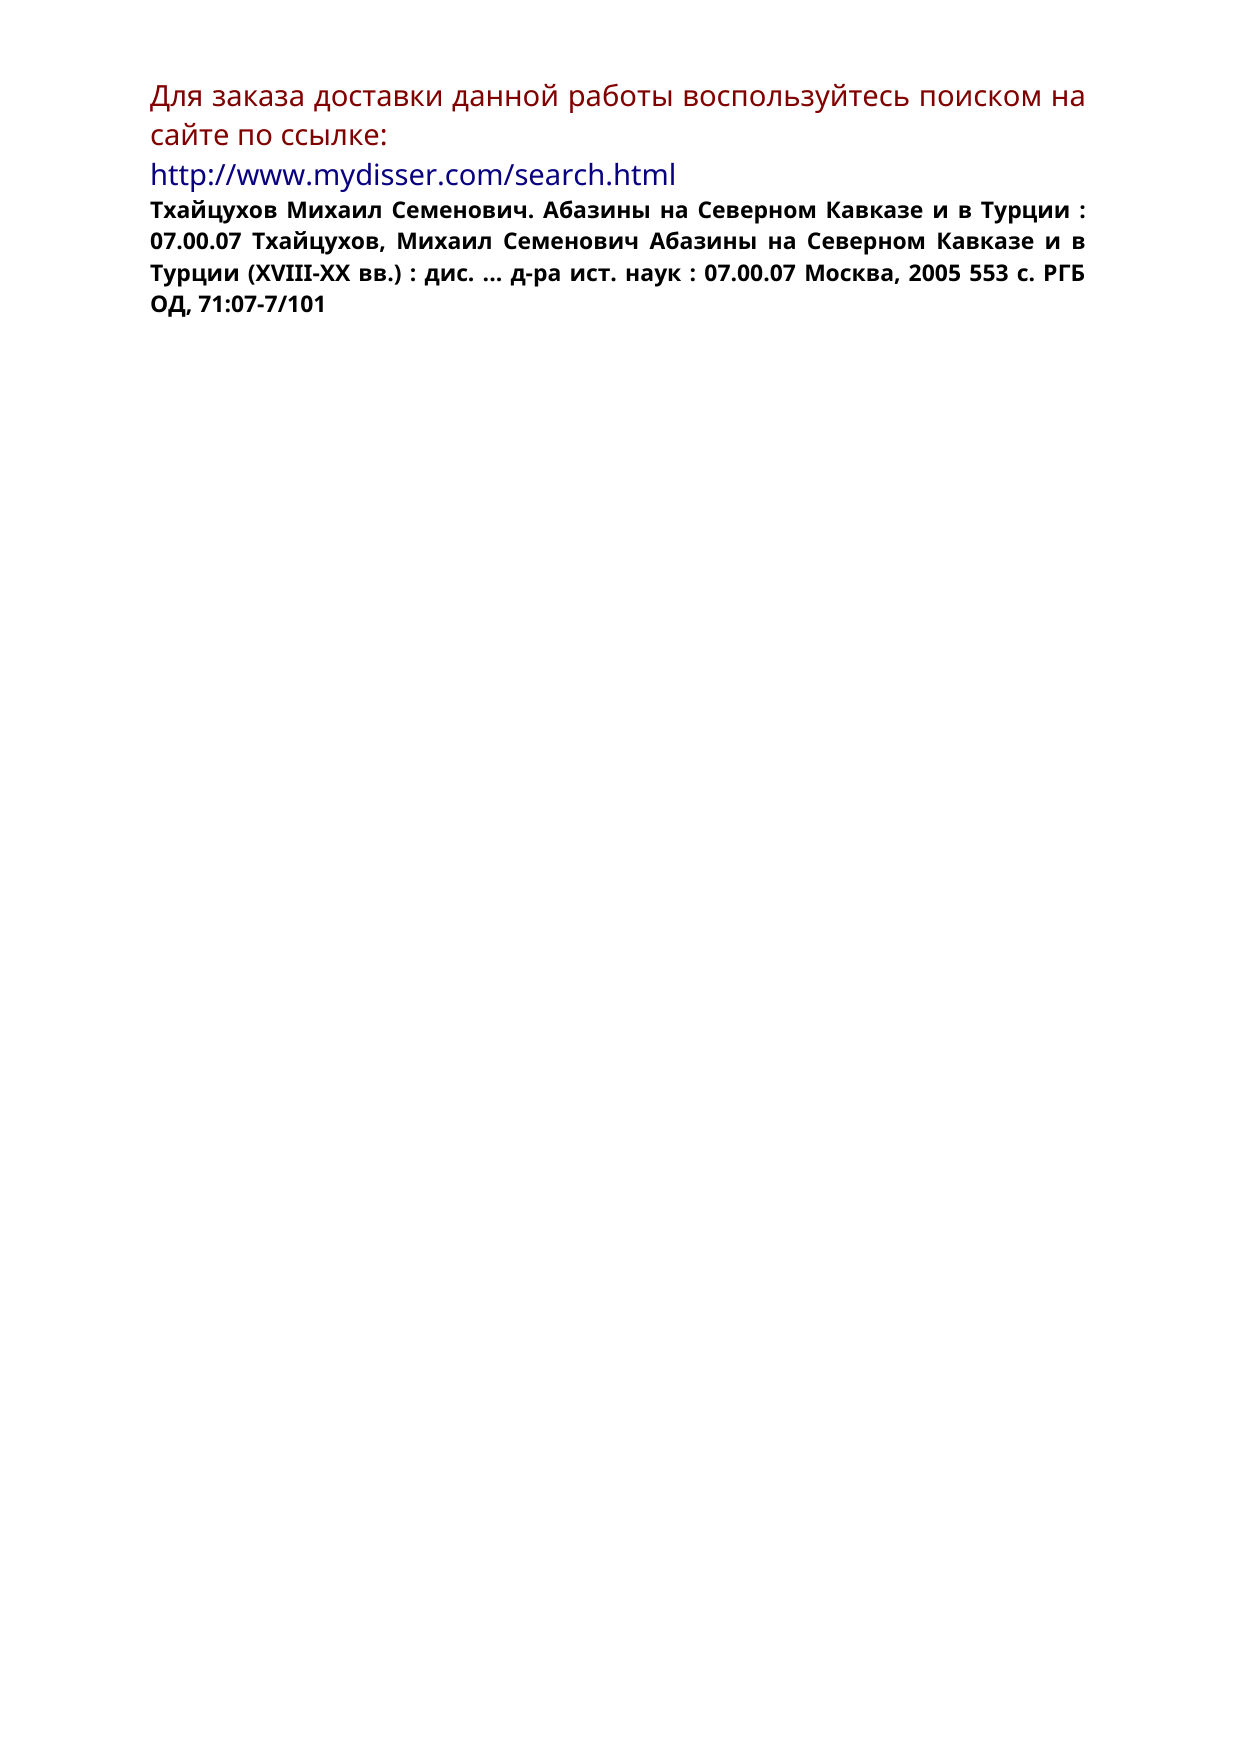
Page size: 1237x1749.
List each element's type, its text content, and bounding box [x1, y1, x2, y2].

text Тхайцухов Михаил Семенович. Абазины на Северном Кавказе и в Турции : 07.00.07 Тхайцухов, Михаил Семенович Абазины на Северном Кавказе и в Турции (XVIII-XX вв.) : дис. ... д-ра ист. наук : 07.00.07 Москва, 2005 553 с. РГБ ОД, 71:07-7/101 [150, 194, 1086, 319]
